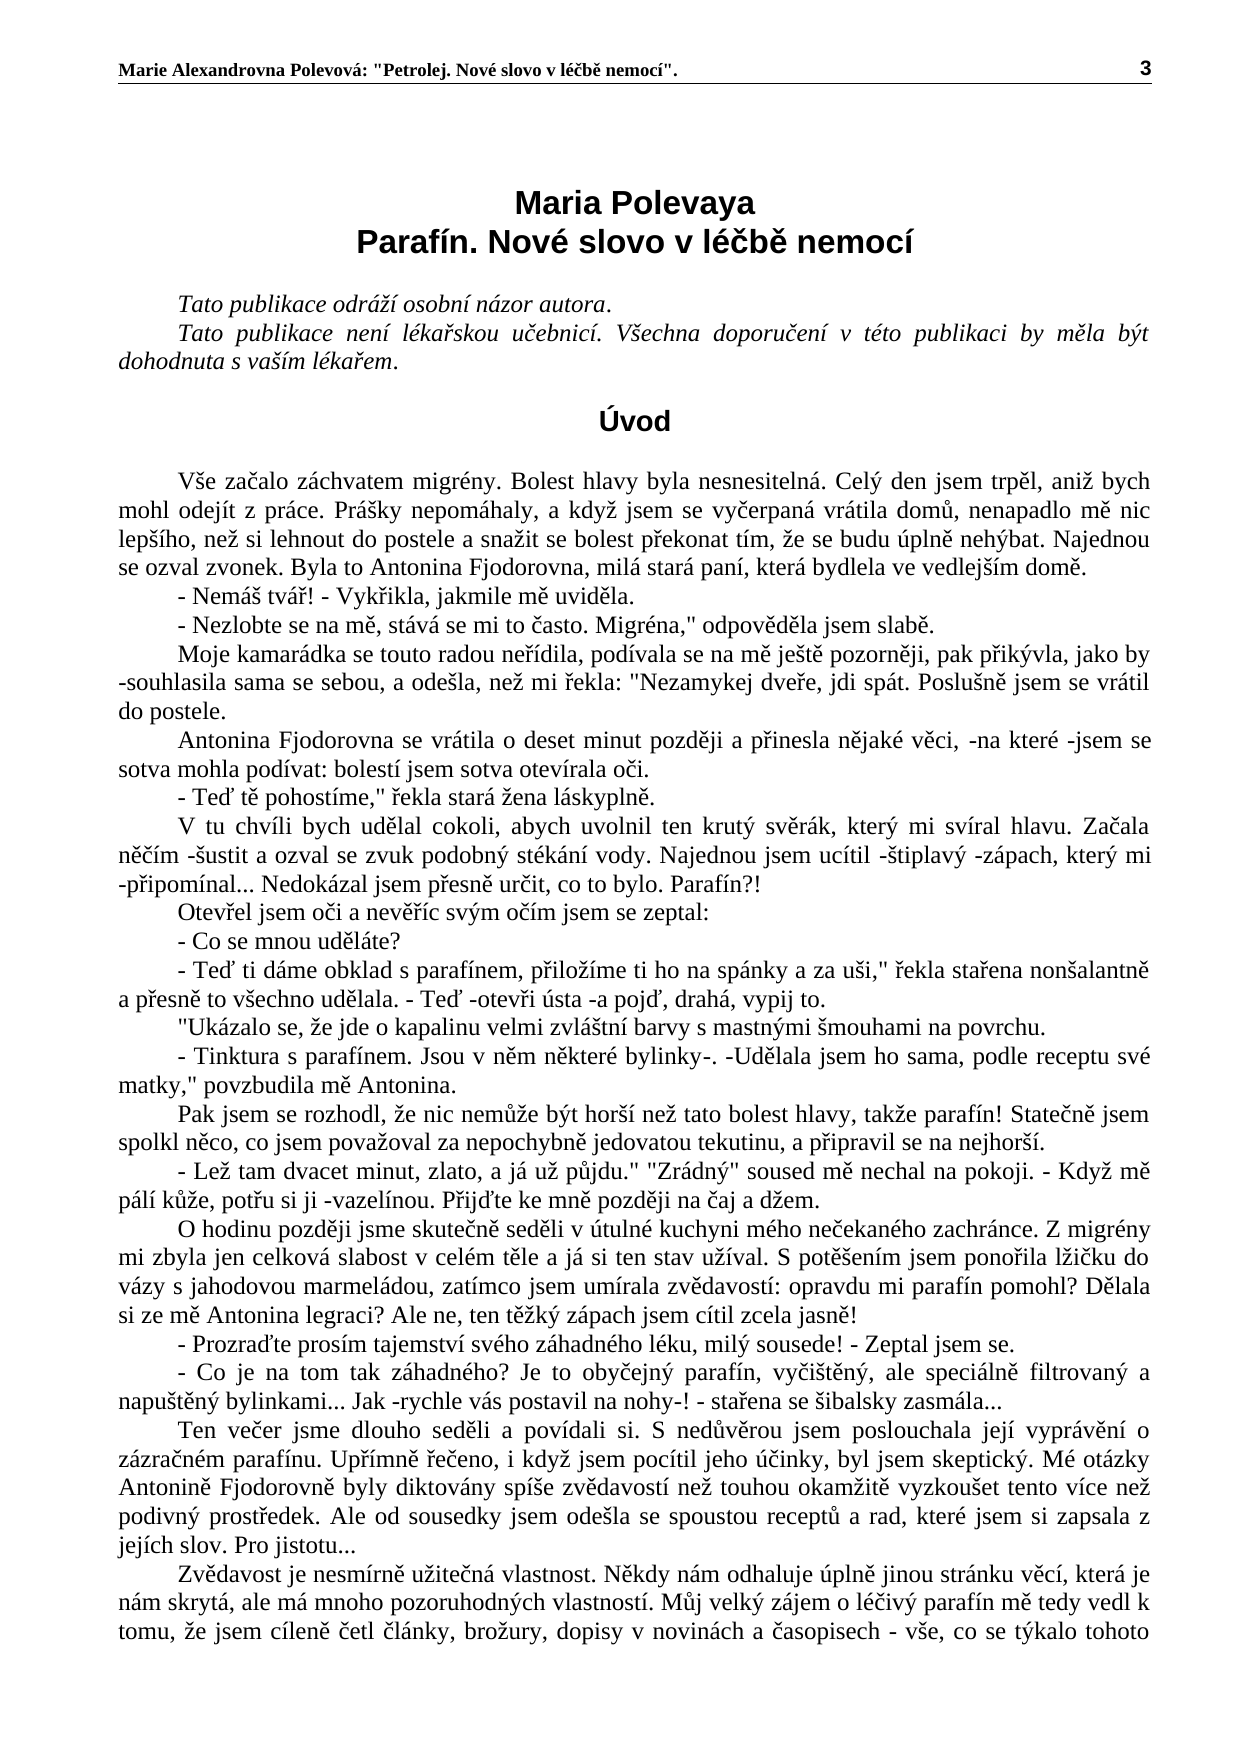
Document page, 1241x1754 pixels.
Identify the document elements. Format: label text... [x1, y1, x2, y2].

subtitle Parafín. Nové slovo v léčbě nemocí [118, 222, 1152, 260]
text - Tinktura s parafínem. Jsou v něm některé bylinky-. -Udělala jsem ho sama, podle receptu své matky," povzbudila mě Antonina. [118, 1041, 1152, 1099]
text - Co je na tom tak záhadného? Je to obyčejný parafín, vyčištěný, ale speciálně filtrovaný a napuštěný bylinkami... Jak -rychle vás postavil na nohy-! - stařena se šibalsky zasmála... [118, 1357, 1152, 1415]
text - Nemáš tvář! - Vykřikla, jakmile mě uviděla. [118, 581, 1152, 610]
text - Lež tam dvacet minut, zlato, a já už půjdu." "Zrádný" soused mě nechal na pokoji. - Když mě pálí kůže, potřu si ji -vazelínou. Přijďte ke mně později na čaj a džem. [118, 1156, 1152, 1214]
text Tato publikace není lékařskou učebnicí. Všechna doporučení v této publikaci by měla být dohodnuta s vaším lékařem. [118, 318, 1152, 375]
text - Prozraďte prosím tajemství svého záhadného léku, milý sousede! - Zeptal jsem se. [118, 1329, 1152, 1357]
text - Co se mnou uděláte? [118, 926, 1152, 955]
text Antonina Fjodorovna se vrátila o deset minut později a přinesla nějaké věci, -na které -jsem se sotva mohla podívat: bolestí jsem sotva otevírala oči. [118, 725, 1152, 782]
text O hodinu později jsme skutečně seděli v útulné kuchyni mého nečekaného zachránce. Z migrény mi zbyla jen celková slabost v celém těle a já si ten stav užíval. S potěšením jsem ponořila lžičku do vázy s jahodovou marmeládou, zatímco jsem umírala zvědavostí: opravdu mi parafín pomohl? Dělala si ze mě Antonina legraci? Ale ne, ten těžký zápach jsem cítil zcela jasně! [118, 1214, 1152, 1329]
text - Teď tě pohostíme," řekla stará žena láskyplně. [118, 782, 1152, 811]
text Tato publikace odráží osobní názor autora. [118, 289, 1152, 318]
text "Ukázalo se, že jde o kapalinu velmi zvláštní barvy s mastnými šmouhami na povrchu. [118, 1012, 1152, 1041]
text Otevřel jsem oči a nevěříc svým očím jsem se zeptal: [118, 897, 1152, 926]
text Pak jsem se rozhodl, že nic nemůže být horší než tato bolest hlavy, takže parafín! Statečně jsem spolkl něco, co jsem považoval za nepochybně jedovatou tekutinu, a připravil se na nejhorší. [118, 1099, 1152, 1156]
text Ten večer jsme dlouho seděli a povídali si. S nedůvěrou jsem poslouchala její vyprávění o zázračném parafínu. Upřímně řečeno, i když jsem pocítil jeho účinky, byl jsem skeptický. Mé otázky Antonině Fjodorovně byly diktovány spíše zvědavostí než touhou okamžitě vyzkoušet tento více než podivný prostředek. Ale od sousedky jsem odešla se spoustou receptů a rad, které jsem si zapsala z jejích slov. Pro jistotu... [118, 1415, 1152, 1559]
subtitle Maria Polevaya [118, 183, 1152, 222]
text - Nezlobte se na mě, stává se mi to často. Migréna," odpověděla jsem slabě. [118, 610, 1152, 639]
subtitle Úvod [118, 404, 1152, 437]
text Vše začalo záchvatem migrény. Bolest hlavy byla nesnesitelná. Celý den jsem trpěl, aniž bych mohl odejít z práce. Prášky nepomáhaly, a když jsem se vyčerpaná vrátila domů, nenapadlo mě nic lepšího, než si lehnout do postele a snažit se bolest překonat tím, že se budu úplně nehýbat. Najednou se ozval zvonek. Byla to Antonina Fjodorovna, milá stará paní, která bydlela ve vedlejším domě. [118, 466, 1152, 581]
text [118, 1559, 1152, 1645]
text - Teď ti dáme obklad s parafínem, přiložíme ti ho na spánky a za uši," řekla stařena nonšalantně a přesně to všechno udělala. - Teď -otevři ústa -a pojď, drahá, vypij to. [118, 955, 1152, 1012]
text Moje kamarádka se touto radou neřídila, podívala se na mě ještě pozorněji, pak přikývla, jako by -souhlasila sama se sebou, a odešla, než mi řekla: "Nezamykej dveře, jdi spát. Poslušně jsem se vrátil do postele. [118, 639, 1152, 725]
text V tu chvíli bych udělal cokoli, abych uvolnil ten krutý svěrák, který mi svíral hlavu. Začala něčím -šustit a ozval se zvuk podobný stékání vody. Najednou jsem ucítil -štiplavý -zápach, který mi -připomínal... Nedokázal jsem přesně určit, co to bylo. Parafín?! [118, 811, 1152, 897]
